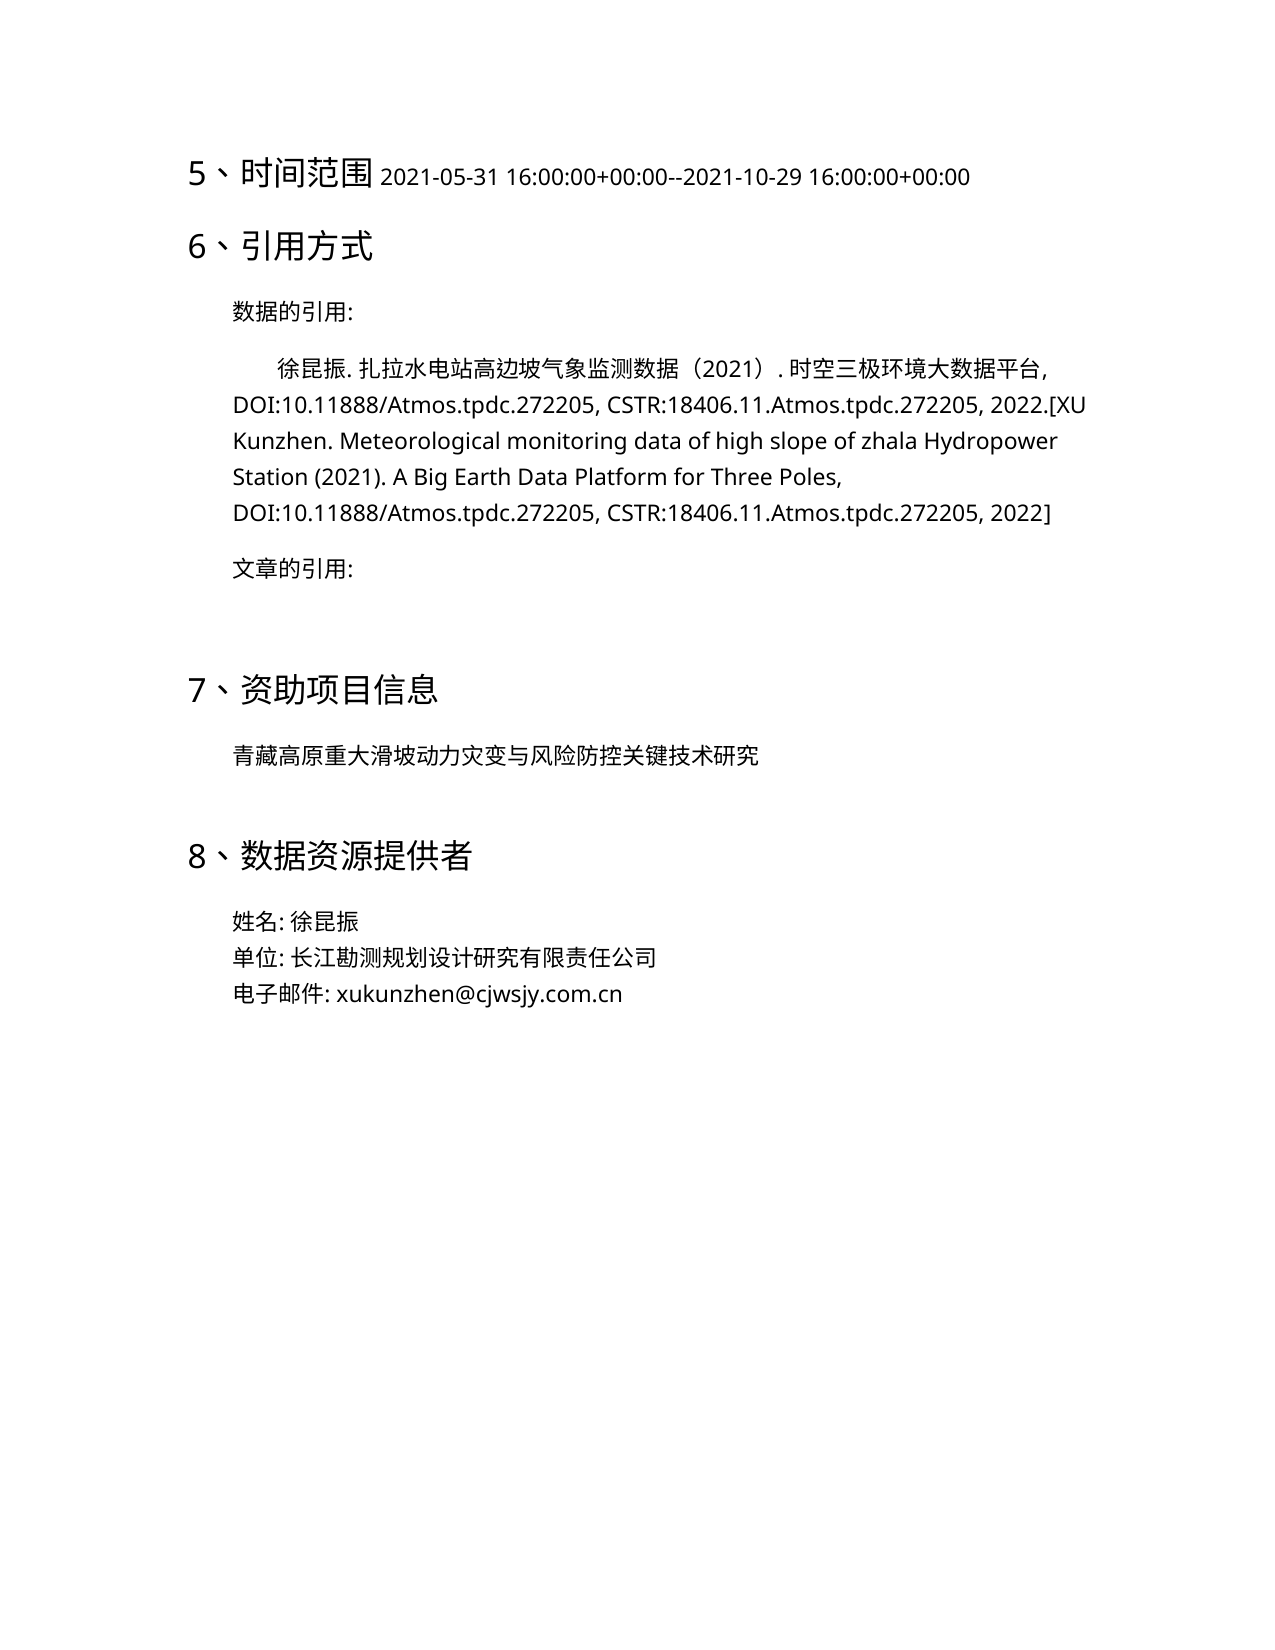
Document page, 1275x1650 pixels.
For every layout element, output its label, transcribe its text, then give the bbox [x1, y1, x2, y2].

text 7、资助项目信息 [187, 667, 1087, 712]
text 青藏高原重大滑坡动力灾变与风险防控关键技术研究 [232, 740, 1087, 807]
text 8、数据资源提供者 [187, 833, 1087, 878]
text 数据的引用: [232, 296, 1087, 327]
text 徐昆振. 扎拉水电站高边坡气象监测数据（2021）. 时空三极环境大数据平台, DOI:10.11888/Atmos.tpdc.272205, CSTR:18406.11.Atmos.tpdc.272205, 2022.[XU Kunzhen. Meteorological monitoring data of high slope of zhala Hydropower Station (2021). A Big Earth Data Platform for Three Poles, DOI:10.11888/Atmos.tpdc.272205, CSTR:18406.11.Atmos.tpdc.272205, 2022] [232, 353, 1087, 528]
text 5、时间范围2021-05-31 16:00:00+00:00--2021-10-29 16:00:00+00:00 [187, 150, 1087, 195]
text 姓名: 徐昆振 单位: 长江勘测规划设计研究有限责任公司 电子邮件: xukunzhen@cjwsjy.com.cn [232, 906, 1087, 1081]
text 文章的引用: [232, 553, 1087, 584]
text 6、引用方式 [187, 223, 1087, 268]
